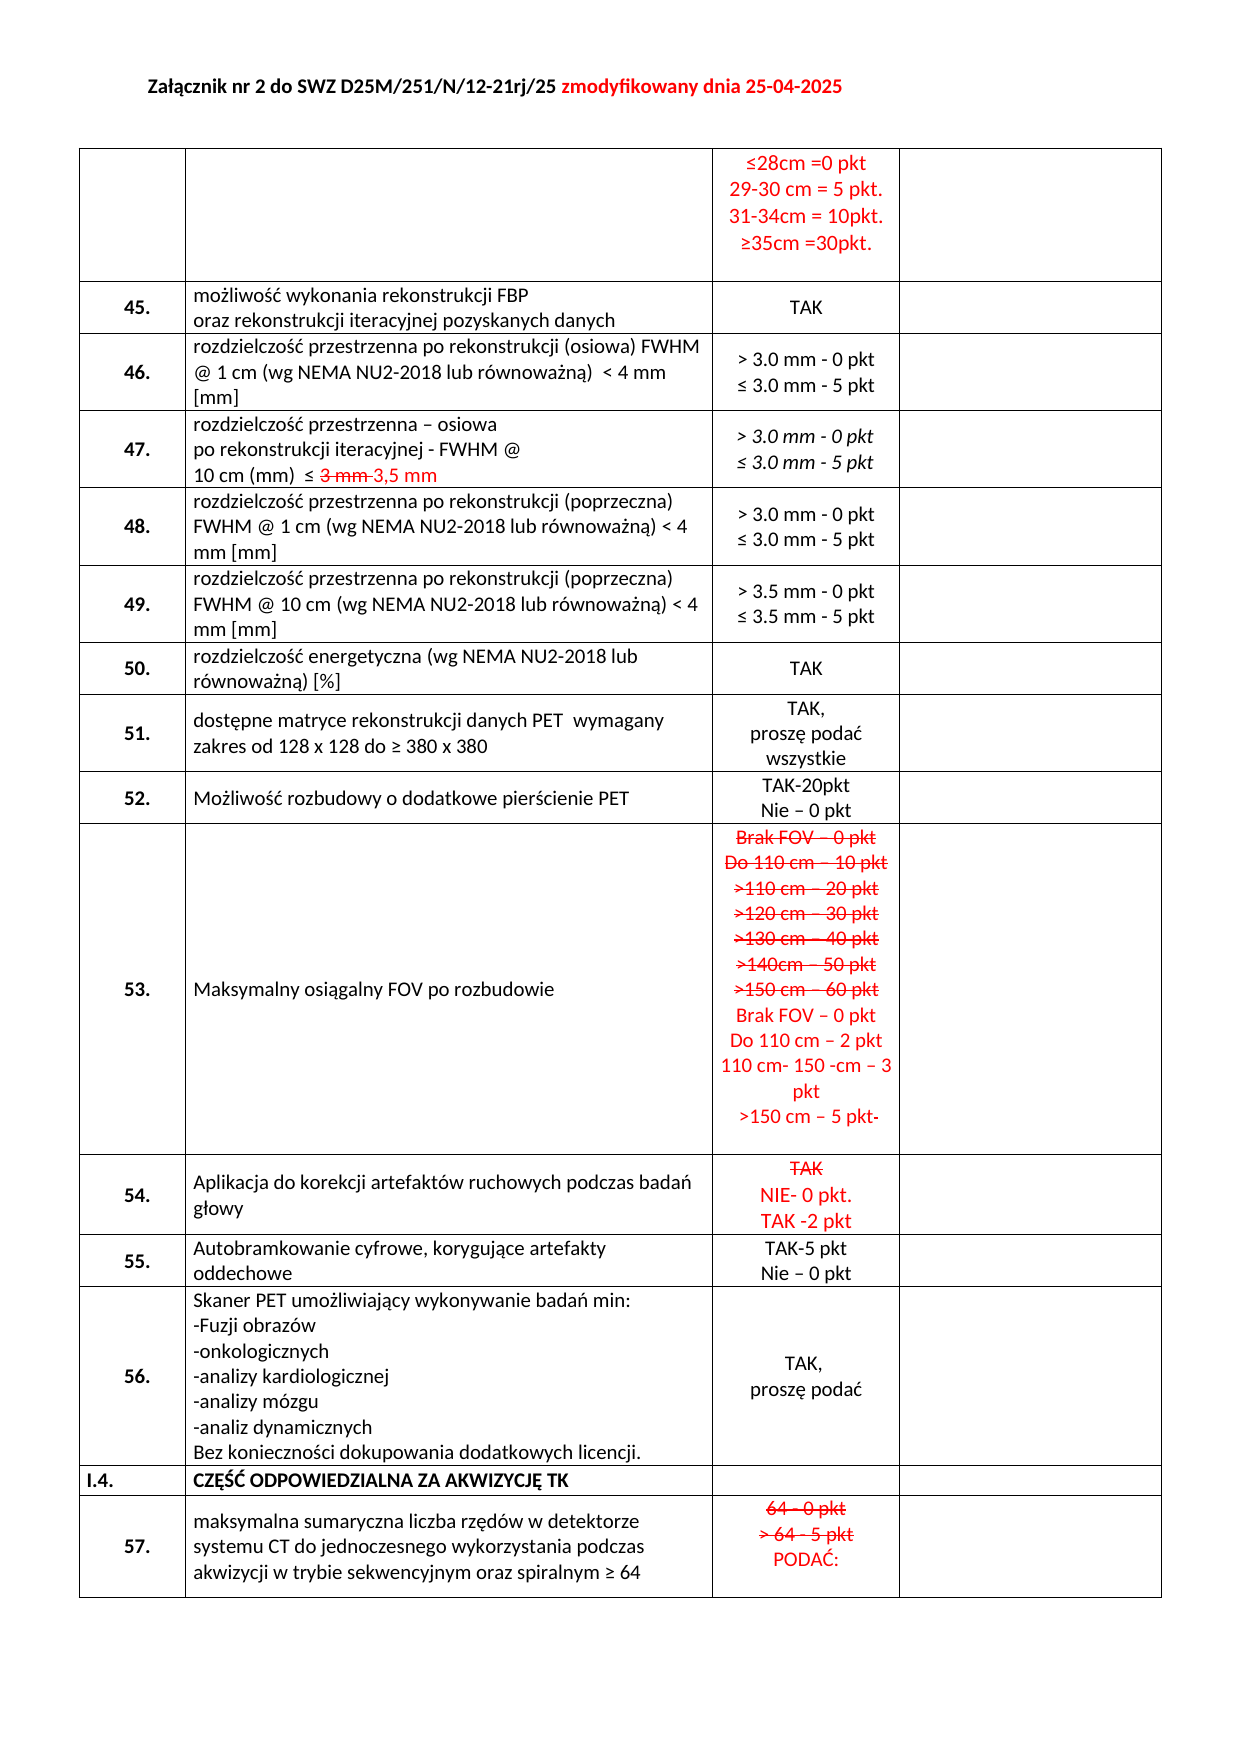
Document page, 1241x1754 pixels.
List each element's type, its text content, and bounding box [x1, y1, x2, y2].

table_cell [80, 566, 185, 642]
table_cell > 3.0 mm - 0 pkt ≤ 3.0 mm - 5 pkt [713, 488, 899, 564]
table_cell > 3.0 mm - 0 pkt ≤ 3.0 mm - 5 pkt [713, 334, 899, 410]
table_cell [713, 1466, 899, 1494]
table_cell [900, 643, 1161, 694]
table_cell TAK-20pkt Nie – 0 pkt [713, 772, 899, 823]
table_cell [80, 1155, 185, 1234]
table_cell TAK, proszę podać [713, 1287, 899, 1465]
table_cell TAK-5 pkt Nie – 0 pkt [713, 1235, 899, 1286]
table_cell TAK NIE- 0 pkt. TAK -2 pkt [713, 1155, 899, 1234]
table_cell [900, 1155, 1161, 1234]
table_cell [80, 149, 185, 281]
table_cell [80, 282, 185, 333]
table_cell [900, 488, 1161, 564]
table_cell Aplikacja do korekcji artefaktów ruchowych podczas badań głowy [186, 1155, 712, 1234]
table_cell > 3.0 mm - 0 pkt ≤ 3.0 mm - 5 pkt [713, 411, 899, 487]
table_cell możliwość wykonania rekonstrukcji FBP oraz rekonstrukcji iteracyjnej pozyskanych danych [186, 282, 712, 333]
table_cell [80, 772, 185, 823]
table_cell [80, 334, 185, 410]
table_cell [900, 566, 1161, 642]
table_cell TAK, proszę podać wszystkie [713, 695, 899, 771]
table_cell 64 - 0 pkt > 64 - 5 pkt PODAĆ: [713, 1496, 899, 1597]
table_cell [186, 149, 712, 281]
table_cell rozdzielczość przestrzenna po rekonstrukcji (poprzeczna) FWHM @ 10 cm (wg NEMA NU2-2018 lub równoważną) < 4 mm [mm] [186, 566, 712, 642]
table_cell [900, 695, 1161, 771]
table_cell [900, 772, 1161, 823]
table_cell I.4. [80, 1466, 185, 1494]
table_cell TAK [713, 282, 899, 333]
table_cell [80, 1496, 185, 1597]
table_cell rozdzielczość energetyczna (wg NEMA NU2-2018 lub równoważną) [%] [186, 643, 712, 694]
table_cell [80, 695, 185, 771]
table_cell Możliwość rozbudowy o dodatkowe pierścienie PET [186, 772, 712, 823]
table_cell maksymalna sumaryczna liczba rzędów w detektorze systemu CT do jednoczesnego wykorzystania podczas akwizycji w trybie sekwencyjnym oraz spiralnym ≥ 64 [186, 1496, 712, 1597]
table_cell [713, 149, 899, 281]
table_cell [900, 1466, 1161, 1494]
table_cell rozdzielczość przestrzenna – osiowa po rekonstrukcji iteracyjnej - FWHM @ 10 cm (mm) ≤ 3 mm 3,5 mm [186, 411, 712, 487]
table_cell Maksymalny osiągalny FOV po rozbudowie [186, 824, 712, 1154]
table_cell [80, 488, 185, 564]
table_cell [80, 411, 185, 487]
table_cell [80, 824, 185, 1154]
table_cell [900, 1287, 1161, 1465]
table_cell dostępne matryce rekonstrukcji danych PET wymagany zakres od 128 x 128 do ≥ 380 x 380 [186, 695, 712, 771]
table_cell [900, 149, 1161, 281]
table_cell [900, 1235, 1161, 1286]
table_cell [900, 824, 1161, 1154]
table_cell Autobramkowanie cyfrowe, korygujące artefakty oddechowe [186, 1235, 712, 1286]
table_cell CZĘŚĆ ODPOWIEDZIALNA ZA AKWIZYCJĘ TK [186, 1466, 712, 1494]
table_cell > 3.5 mm - 0 pkt ≤ 3.5 mm - 5 pkt [713, 566, 899, 642]
table_cell [900, 334, 1161, 410]
table_cell TAK [713, 643, 899, 694]
table_cell [900, 282, 1161, 333]
table_cell rozdzielczość przestrzenna po rekonstrukcji (poprzeczna) FWHM @ 1 cm (wg NEMA NU2-2018 lub równoważną) < 4 mm [mm] [186, 488, 712, 564]
table_cell rozdzielczość przestrzenna po rekonstrukcji (osiowa) FWHM @ 1 cm (wg NEMA NU2-2018 lub równoważną) < 4 mm [mm] [186, 334, 712, 410]
table_cell Skaner PET umożliwiający wykonywanie badań min: -Fuzji obrazów -onkologicznych -analizy kardiologicznej -analizy mózgu -analiz dynamicznych Bez konieczności dokupowania dodatkowych licencji. [186, 1287, 712, 1465]
table_cell [80, 643, 185, 694]
table_cell [80, 1287, 185, 1465]
table_cell Brak FOV – 0 pkt Do 110 cm – 10 pkt >110 cm – 20 pkt >120 cm – 30 pkt >130 cm – 40 pkt >140cm – 50 pkt >150 cm – 60 pkt Brak FOV – 0 pkt Do 110 cm – 2 pkt 110 cm- 150 -cm – 3 pkt >150 cm – 5 pkt [713, 824, 899, 1154]
table_cell [80, 1235, 185, 1286]
table_cell [900, 411, 1161, 487]
table_cell [900, 1496, 1161, 1597]
